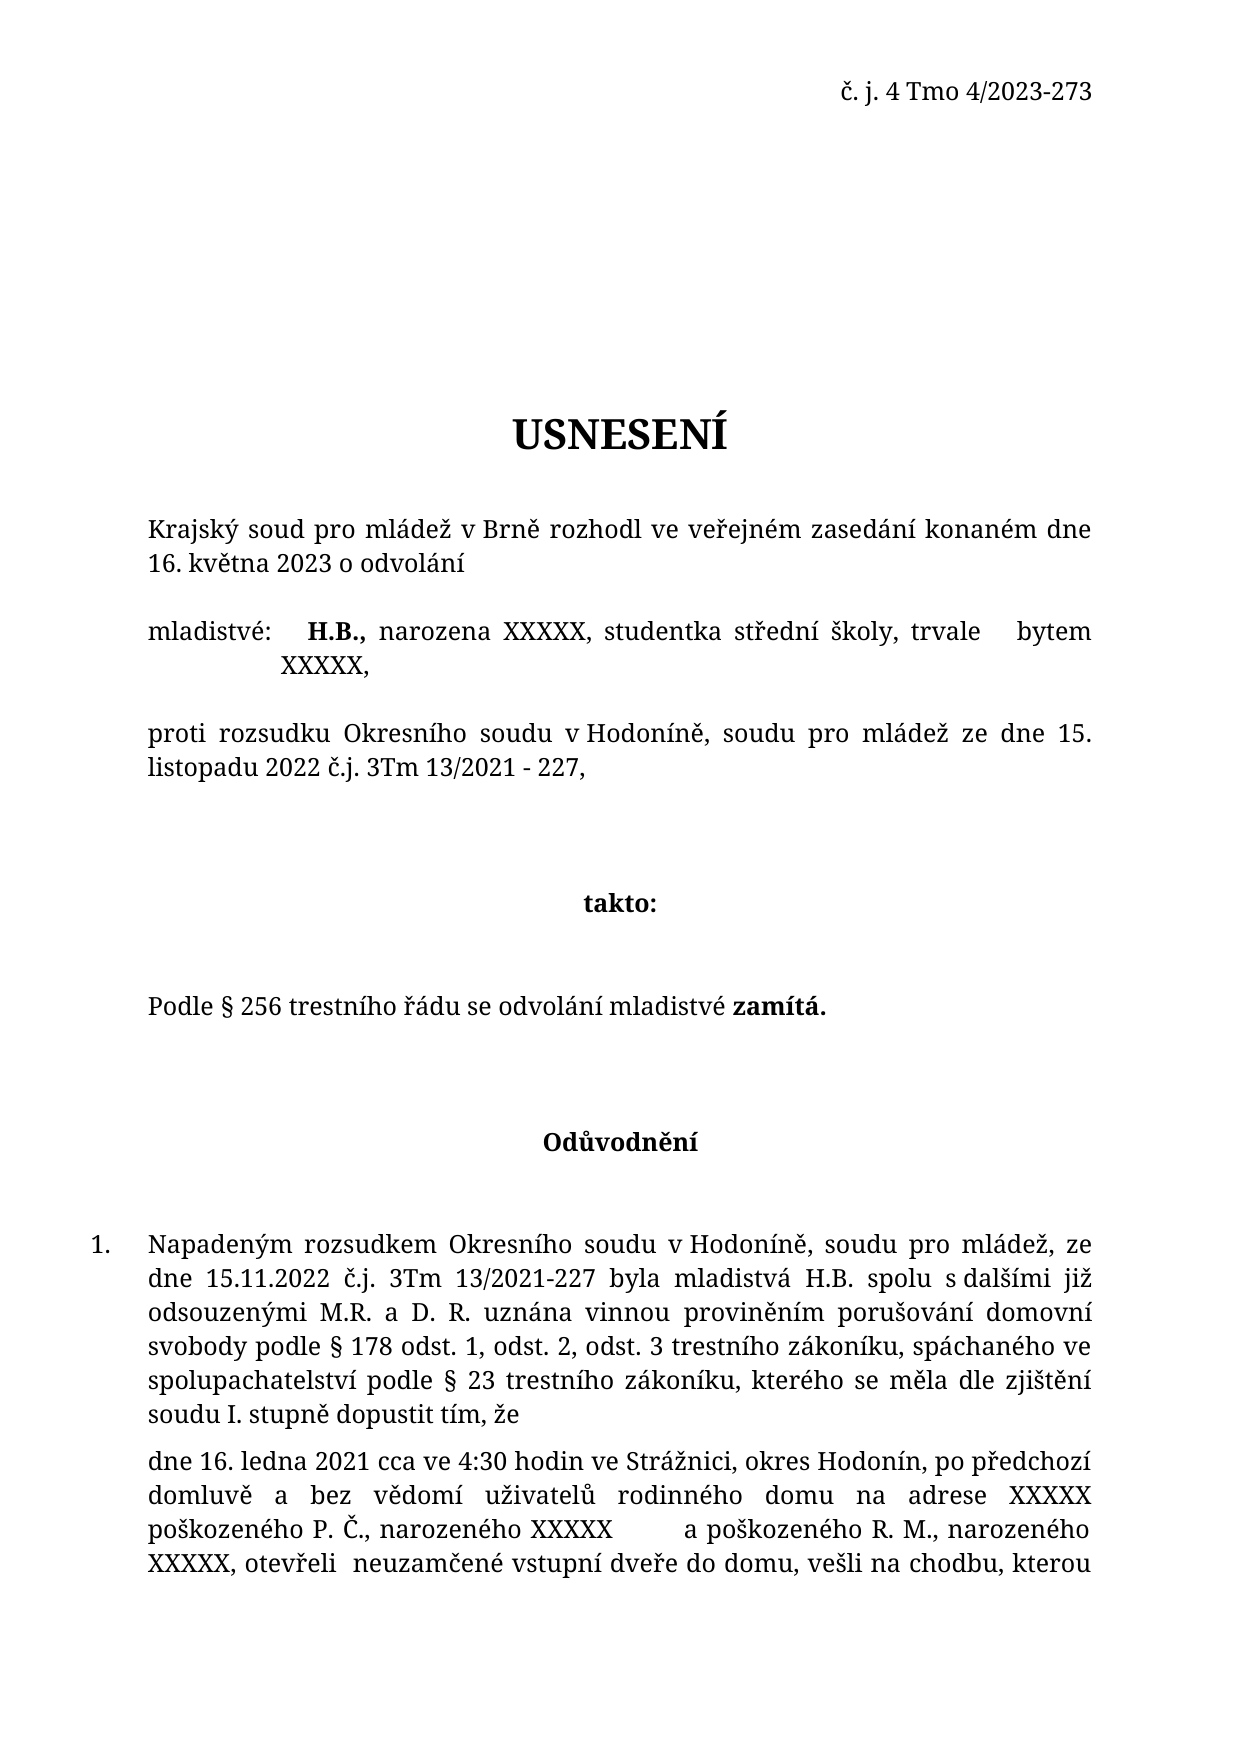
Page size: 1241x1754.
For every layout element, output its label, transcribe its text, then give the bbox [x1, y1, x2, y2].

text Odůvodnění [148, 1124, 1092, 1158]
text takto: [148, 886, 1092, 920]
text proti rozsudku Okresního soudu v Hodoníně, soudu pro mládež ze dne 15. listopadu 2022 č.j. 3Tm 13/2021 - 227, [148, 716, 1092, 784]
text USNESENÍ [148, 404, 1092, 461]
text Krajský soud pro mládež v Brně rozhodl ve veřejném zasedání konaném dne 16. května 2023 o odvolání [148, 511, 1092, 579]
text mladistvé: H.B., narozena XXXXX, studentka střední školy, trvale bytem XXXXX, [148, 613, 1092, 682]
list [148, 1443, 1092, 1580]
text Napadeným rozsudkem Okresního soudu v Hodoníně, soudu pro mládež, ze dne 15.11.2022 č.j. 3Tm 13/2021-227 byla mladistvá H.B. spolu s dalšími již odsouzenými M.R. a D. R. uznána vinnou proviněním porušování domovní svobody podle § 178 odst. 1, odst. 2, odst. 3 trestního zákoníku, spáchaného ve spolupachatelství podle § 23 trestního zákoníku, kterého se měla dle zjištění soudu I. stupně dopustit tím, že [111, 1227, 1092, 1431]
text Podle § 256 trestního řádu se odvolání mladistvé zamítá. [148, 988, 1092, 1022]
